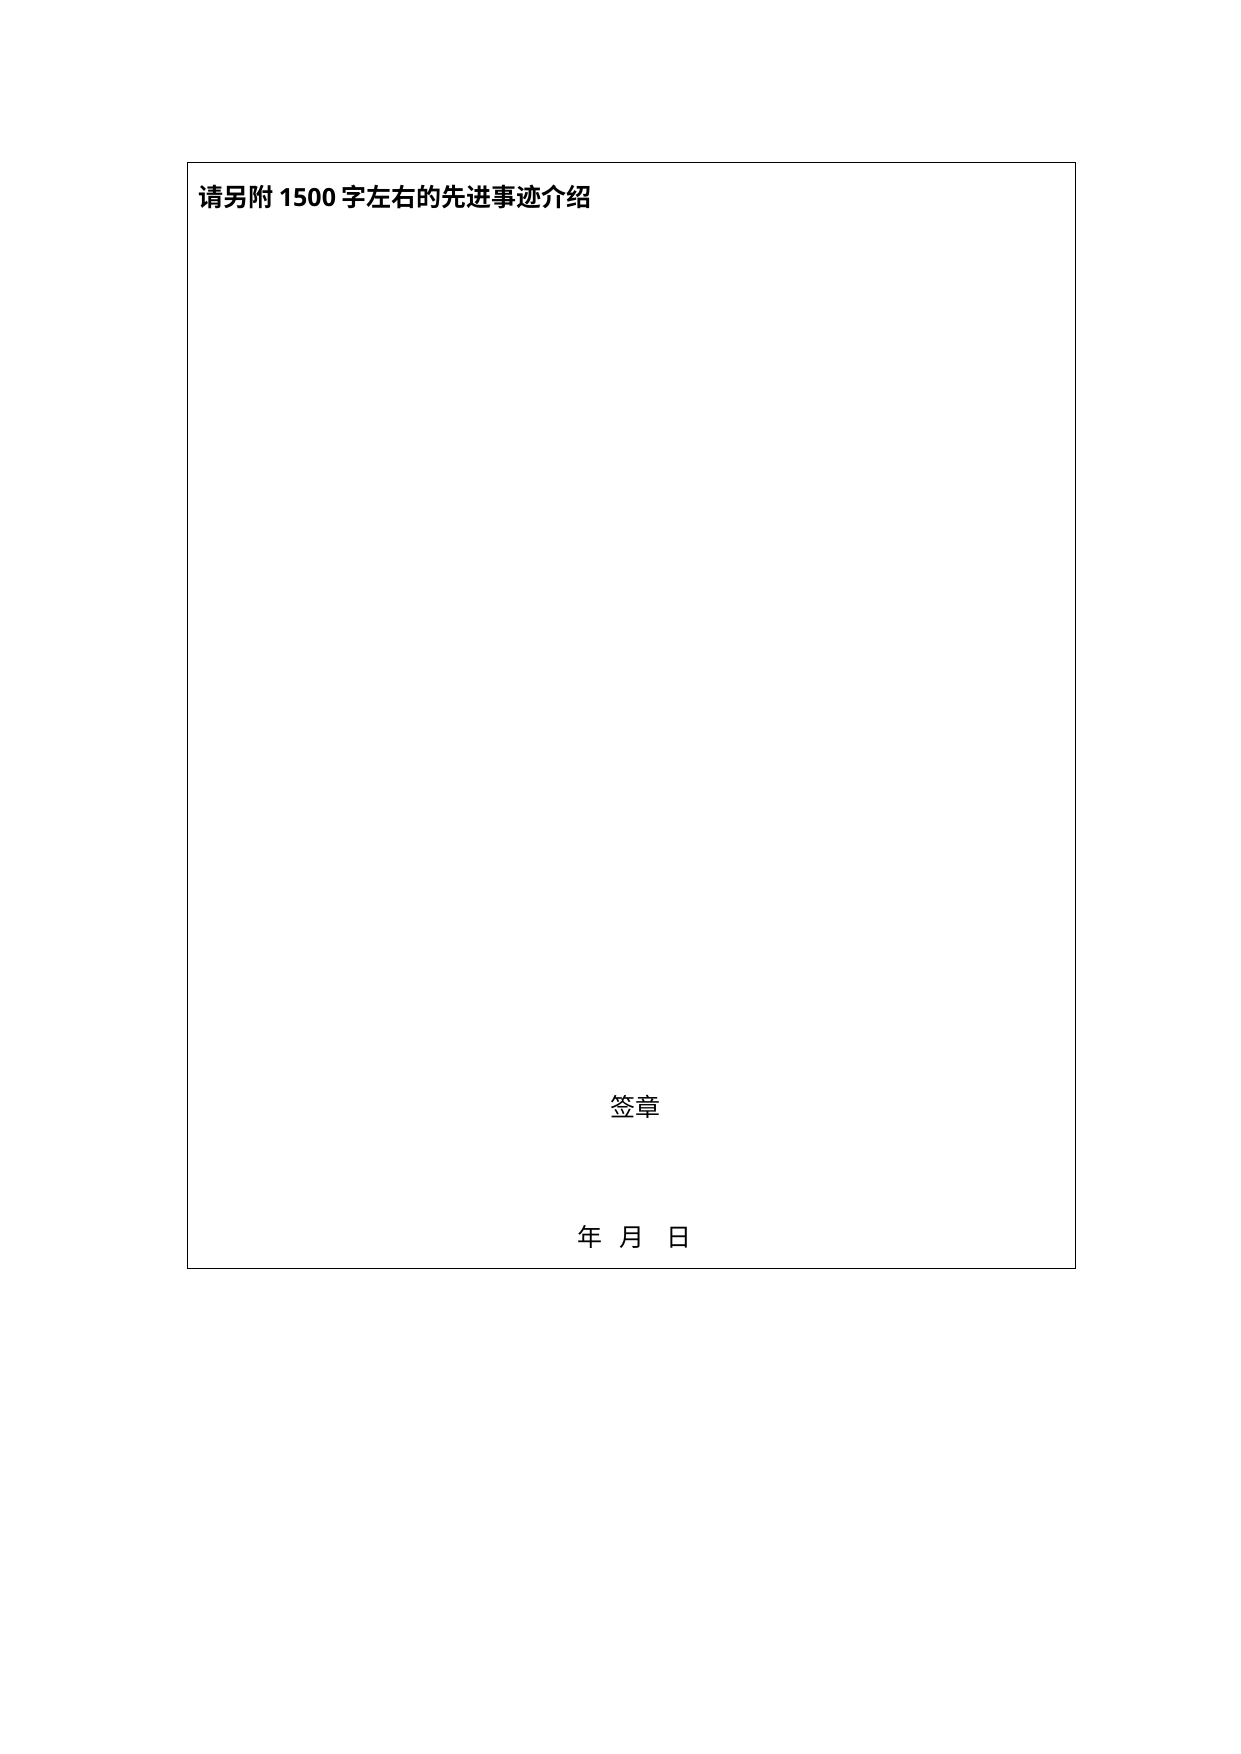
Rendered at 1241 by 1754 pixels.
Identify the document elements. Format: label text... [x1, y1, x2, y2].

table_cell 请另附1500字左右的先进事迹介绍 签章 年 月 日 [188, 163, 1075, 1268]
